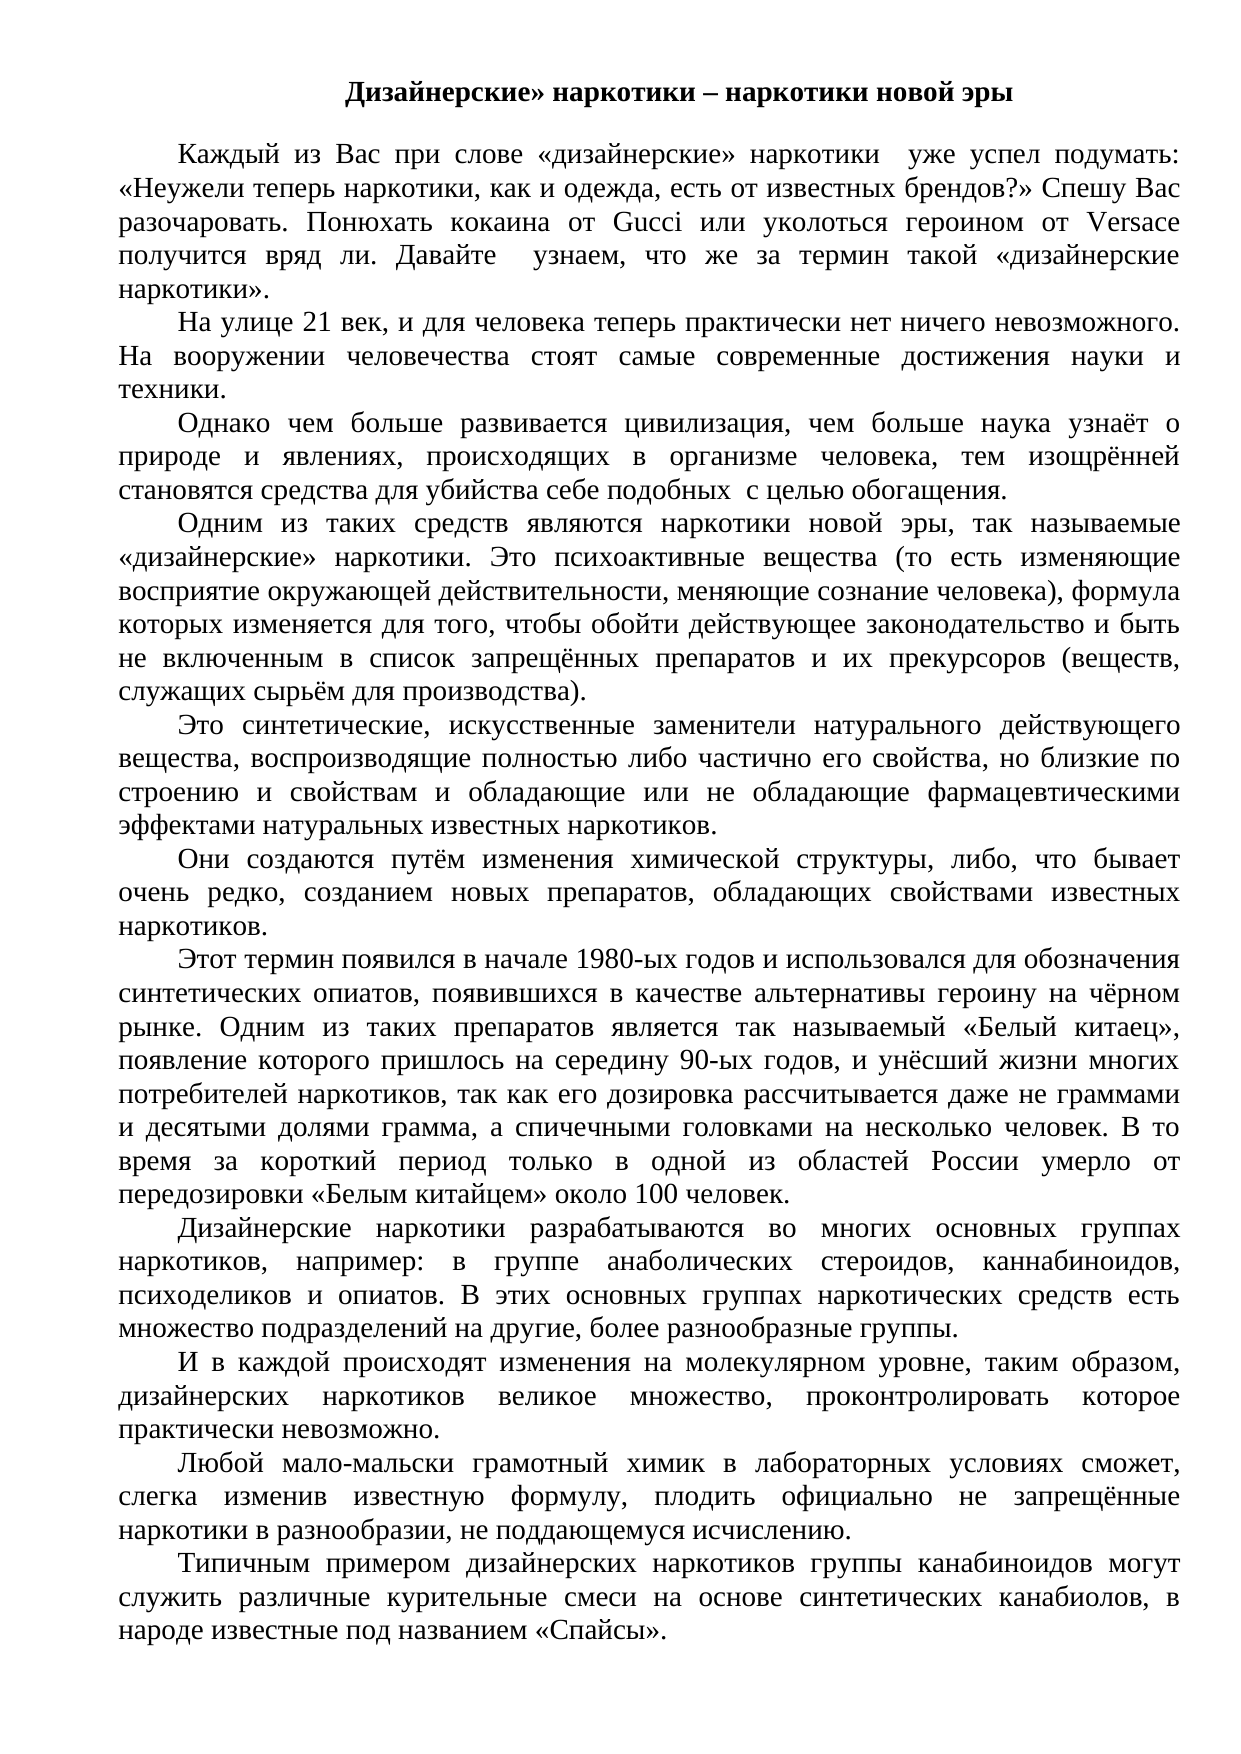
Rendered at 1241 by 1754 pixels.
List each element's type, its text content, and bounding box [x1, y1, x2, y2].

text Дизайнерские» наркотики – наркотики новой эры [118, 74, 1181, 107]
text Одним из таких средств являются наркотики новой эры, так называемые «дизайнерские» наркотики. Это психоактивные вещества (то есть изменяющие восприятие окружающей действительности, меняющие сознание человека), формула которых изменяется для того, чтобы обойти действующее законодательство и быть не включенным в список запрещённых препаратов и их прекурсоров (веществ, служащих сырьём для производства). [118, 506, 1181, 707]
text Это синтетические, искусственные заменители натурального действующего вещества, воспроизводящие полностью либо частично его свойства, но близкие по строению и свойствам и обладающие или не обладающие фармацевтическими эффектами натуральных известных наркотиков. [118, 707, 1181, 841]
text Дизайнерские наркотики разрабатываются во многих основных группах наркотиков, например: в группе анаболических стероидов, каннабиноидов, психоделиков и опиатов. В этих основных группах наркотических средств есть множество подразделений на другие, более разнообразные группы. [118, 1210, 1181, 1344]
text Они создаются путём изменения химической структуры, либо, что бывает очень редко, созданием новых препаратов, обладающих свойствами известных наркотиков. [118, 841, 1181, 942]
text Любой мало-мальски грамотный химик в лабораторных условиях сможет, слегка изменив известную формулу, плодить официально не запрещённые наркотики в разнообразии, не поддающемуся исчислению. [118, 1445, 1181, 1545]
text Типичным примером дизайнерских наркотиков группы канабиноидов могут служить различные курительные смеси на основе синтетических канабиолов, в народе известные под названием «Спайсы». [118, 1545, 1181, 1646]
text Однако чем больше развивается цивилизация, чем больше наука узнаёт о природе и явлениях, происходящих в организме человека, тем изощрённей становятся средства для убийства себе подобных с целью обогащения. [118, 405, 1181, 506]
text Каждый из Вас при слове «дизайнерские» наркотики уже успел подумать: «Неужели теперь наркотики, как и одежда, есть от известных брендов?» Спешу Вас разочаровать. Понюхать кокаина от Gucci или уколоться героином от Versace получится вряд ли. Давайте узнаем, что же за термин такой «дизайнерские наркотики». [118, 137, 1181, 304]
text И в каждой происходят изменения на молекулярном уровне, таким образом, дизайнерских наркотиков великое множество, проконтролировать которое практически невозможно. [118, 1344, 1181, 1445]
text На улице 21 век, и для человека теперь практически нет ничего невозможного. На вооружении человечества стоят самые современные достижения науки и техники. [118, 304, 1181, 405]
text Этот термин появился в начале 1980-ых годов и использовался для обозначения синтетических опиатов, появившихся в качестве альтернативы героину на чёрном рынке. Одним из таких препаратов является так называемый «Белый китаец», появление которого пришлось на середину 90-ых годов, и унёсший жизни многих потребителей наркотиков, так как его дозировка рассчитывается даже не граммами и десятыми долями грамма, а спичечными головками на несколько человек. В то время за короткий период только в одной из областей России умерло от передозировки «Белым китайцем» около 100 человек. [118, 942, 1181, 1210]
